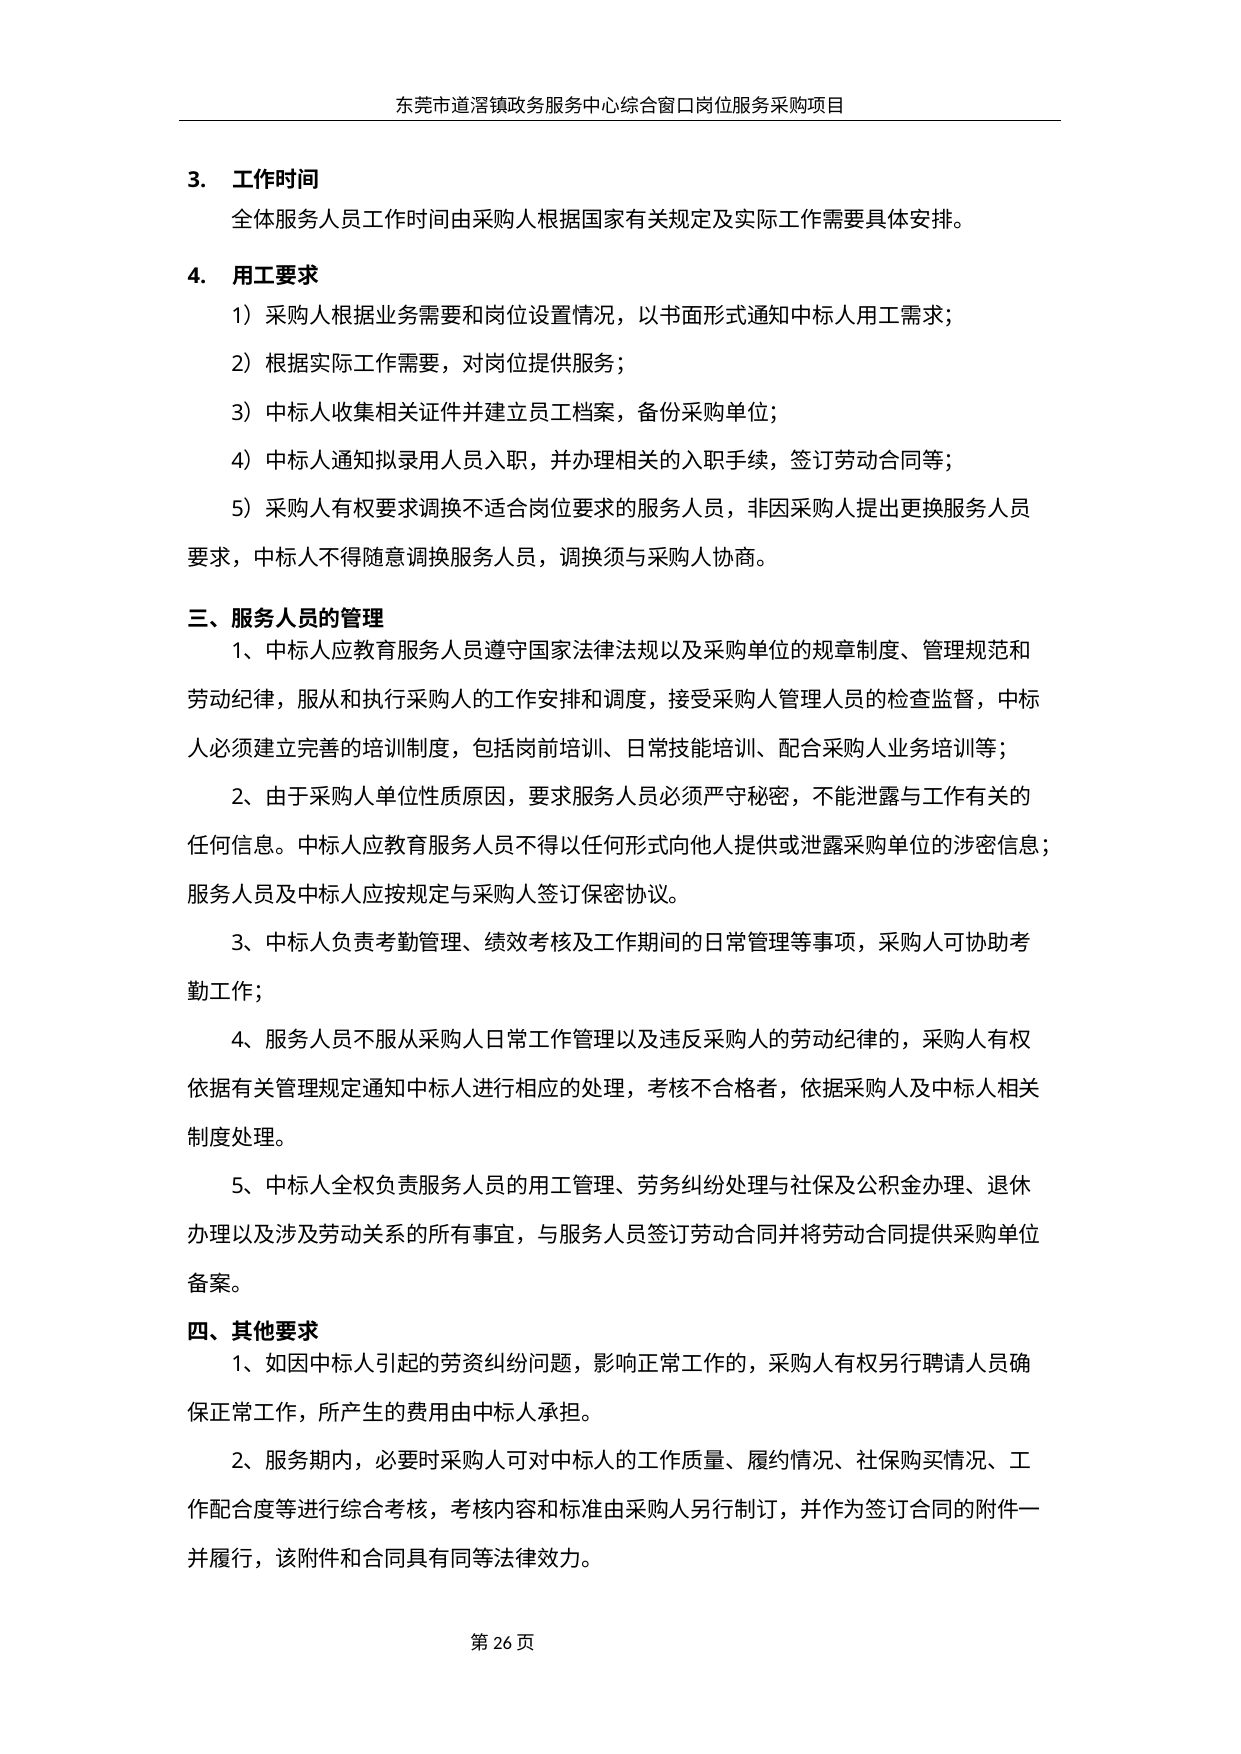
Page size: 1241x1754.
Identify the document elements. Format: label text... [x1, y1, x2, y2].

text 1、如因中标人引起的劳资纠纷问题，影响正常工作的，采购人有权另行聘请人员确保正常工作，所产生的费用由中标人承担。 [187, 1346, 1053, 1427]
text 1）采购人根据业务需要和岗位设置情况，以书面形式通知中标人用工需求； [187, 298, 1053, 330]
text 4、服务人员不服从采购人日常工作管理以及违反采购人的劳动纪律的，采购人有权依据有关管理规定通知中标人进行相应的处理，考核不合格者，依据采购人及中标人相关制度处理。 [187, 1022, 1053, 1152]
text 3、中标人负责考勤管理、绩效考核及工作期间的日常管理等事项，采购人可协助考勤工作； [187, 925, 1053, 1006]
text 3）中标人收集相关证件并建立员工档案，备份采购单位； [187, 394, 1053, 427]
text 四、其他要求 [187, 1314, 1053, 1346]
list 工作时间 [187, 162, 1053, 194]
text 4）中标人通知拟录用人员入职，并办理相关的入职手续，签订劳动合同等； [187, 443, 1053, 475]
text 5）采购人有权要求调换不适合岗位要求的服务人员，非因采购人提出更换服务人员要求，中标人不得随意调换服务人员，调换须与采购人协商。 [187, 491, 1053, 572]
text 2、由于采购人单位性质原因，要求服务人员必须严守秘密，不能泄露与工作有关的任何信息。中标人应教育服务人员不得以任何形式向他人提供或泄露采购单位的涉密信息；服务人员及中标人应按规定与采购人签订保密协议。 [187, 779, 1053, 909]
text 2、服务期内，必要时采购人可对中标人的工作质量、履约情况、社保购买情况、工作配合度等进行综合考核，考核内容和标准由采购人另行制订，并作为签订合同的附件一并履行，该附件和合同具有同等法律效力。 [187, 1443, 1053, 1573]
text 全体服务人员工作时间由采购人根据国家有关规定及实际工作需要具体安排。 [187, 202, 1053, 234]
text 5、中标人全权负责服务人员的用工管理、劳务纠纷处理与社保及公积金办理、退休办理以及涉及劳动关系的所有事宜，与服务人员签订劳动合同并将劳动合同提供采购单位备案。 [187, 1168, 1053, 1298]
text 2）根据实际工作需要，对岗位提供服务； [187, 346, 1053, 379]
text 三、服务人员的管理 [187, 601, 1053, 633]
list 用工要求 [187, 258, 1053, 290]
text 1、中标人应教育服务人员遵守国家法律法规以及采购单位的规章制度、管理规范和劳动纪律，服从和执行采购人的工作安排和调度，接受采购人管理人员的检查监督，中标人必须建立完善的培训制度，包括岗前培训、日常技能培训、配合采购人业务培训等； [187, 633, 1053, 763]
